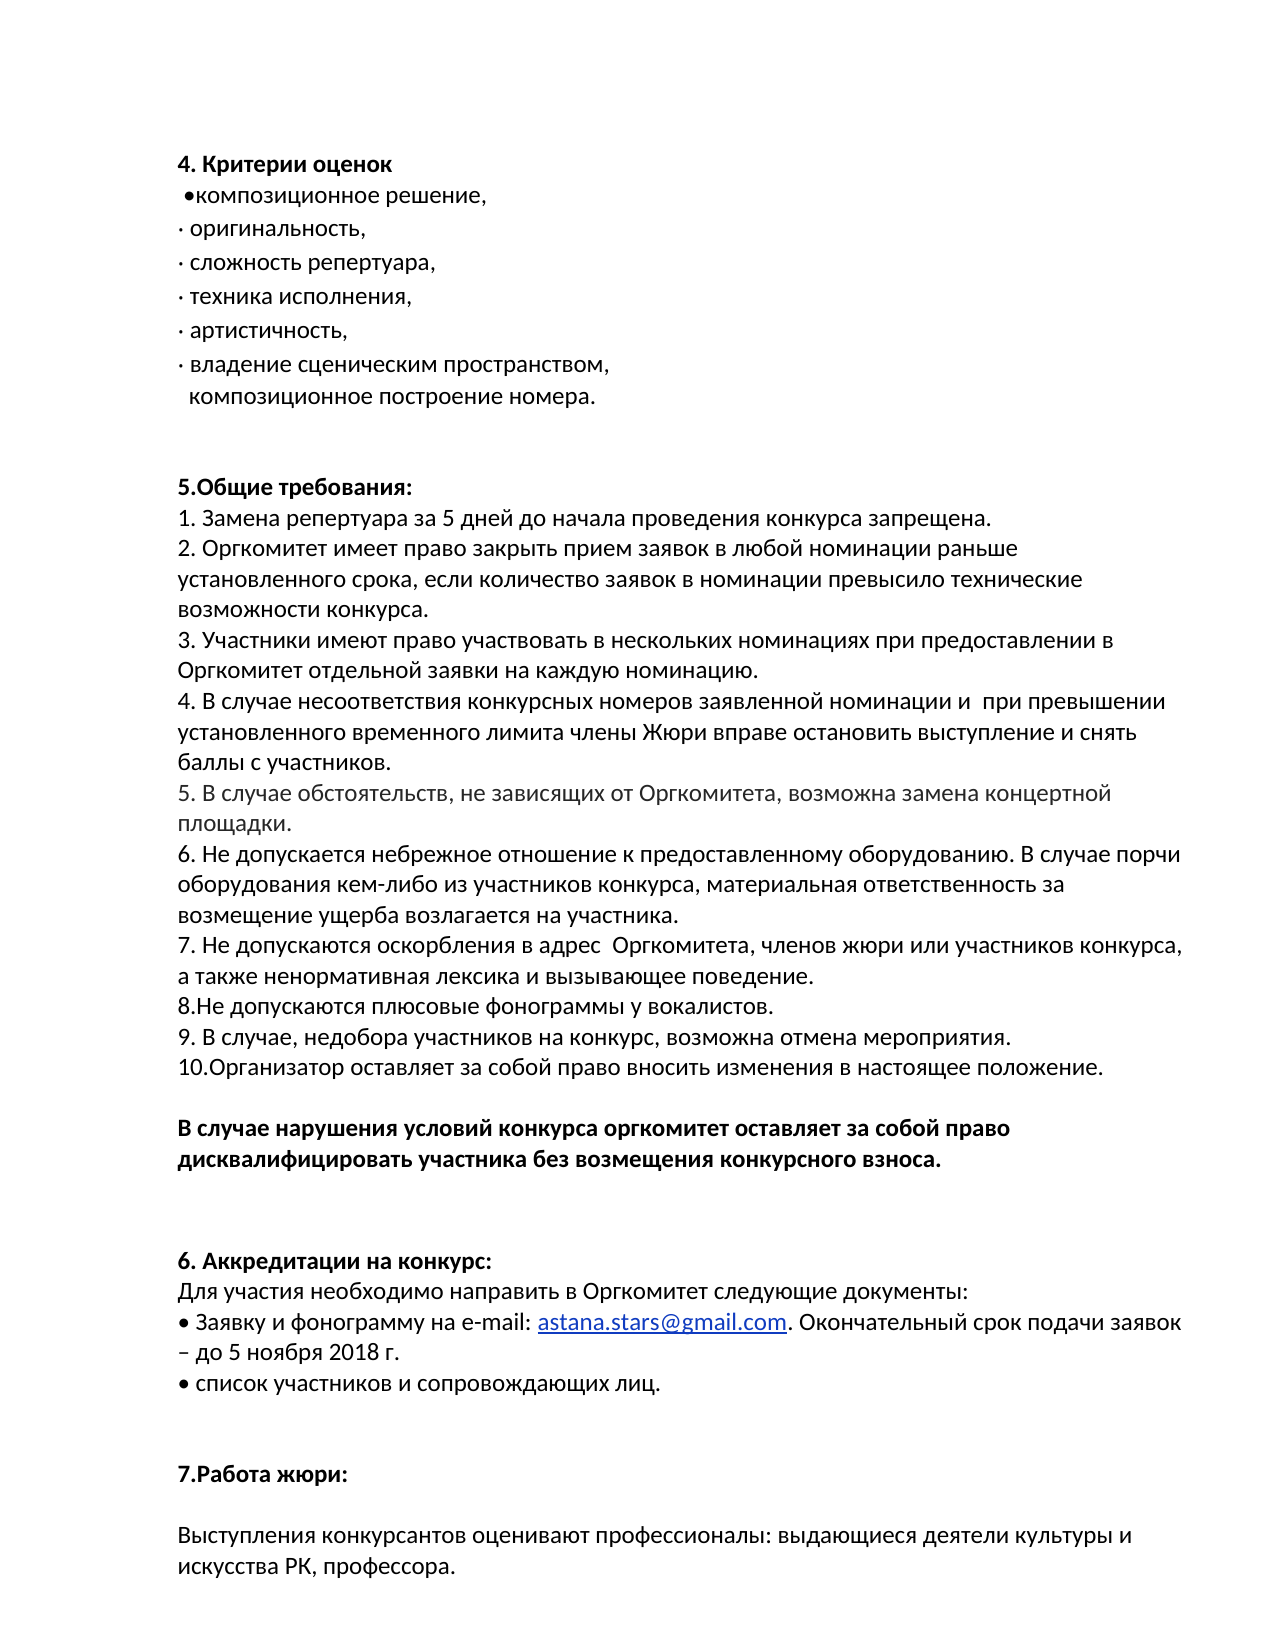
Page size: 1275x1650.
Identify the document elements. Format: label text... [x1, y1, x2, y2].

text 10.Организатор оставляет за собой право вносить изменения в настоящее положение. [177, 1051, 1186, 1082]
text ‧ артистичность, [177, 312, 1186, 346]
text 6. Аккредитации на конкурс: [177, 1245, 1186, 1275]
text 4. Критерии оценок [177, 149, 1186, 179]
text ‧ сложность репертуара, [177, 244, 1186, 278]
text • список участников и сопровождающих лиц. [177, 1367, 1186, 1397]
text 5.Общие требования: [177, 472, 1186, 502]
text 5. В случае обстоятельств, не зависящих от Оргкомитета, возможна замена концертной площадки. [177, 777, 1186, 838]
text 6. Не допускается небрежное отношение к предоставленному оборудованию. В случае порчи оборудования кем-либо из участников конкурса, материальная ответственность за возмещение ущерба возлагается на участника. [177, 838, 1186, 929]
text Выступления конкурсантов оценивают профессионалы: выдающиеся деятели культуры и искусства РК, профессора. [177, 1519, 1186, 1581]
text ‧ техника исполнения, [177, 278, 1186, 312]
text 3. Участники имеют право участвовать в нескольких номинациях при предоставлении в Оргкомитет отдельной заявки на каждую номинацию. [177, 624, 1186, 685]
text 4. В случае несоответствия конкурсных номеров заявленной номинации и при превышении установленного временного лимита члены Жюри вправе остановить выступление и снять баллы с участников. [177, 685, 1186, 777]
text 8.Не допускаются плюсовые фонограммы у вокалистов. [177, 990, 1186, 1021]
text композиционное построение номера. [177, 380, 1186, 411]
text В случае нарушения условий конкурса оргкомитет оставляет за собой право дисквалифицировать участника без возмещения конкурсного взноса. [177, 1112, 1186, 1173]
text • Заявку и фонограмму на e-mail: astana.stars@gmail.com. Окончательный срок подачи заявок – до 5 ноября 2018 г. [177, 1306, 1186, 1367]
text ‧ оригинальность, [177, 210, 1186, 244]
text 9. В случае, недобора участников на конкурс, возможна отмена мероприятия. [177, 1021, 1186, 1051]
text 7.Работа жюри: [177, 1458, 1186, 1489]
text ‧ владение сценическим пространством, [177, 346, 1186, 380]
text •композиционное решение, [177, 179, 1186, 210]
text 7. Не допускаются оскорбления в адрес Оргкомитета, членов жюри или участников конкурса, а также ненормативная лексика и вызывающее поведение. [177, 929, 1186, 990]
text 1. Замена репертуара за 5 дней до начала проведения конкурса запрещена. [177, 502, 1186, 533]
text Для участия необходимо направить в Оргкомитет следующие документы: [177, 1275, 1186, 1306]
text 2. Оргкомитет имеет право закрыть прием заявок в любой номинации раньше установленного срока, если количество заявок в номинации превысило технические возможности конкурса. [177, 533, 1186, 624]
